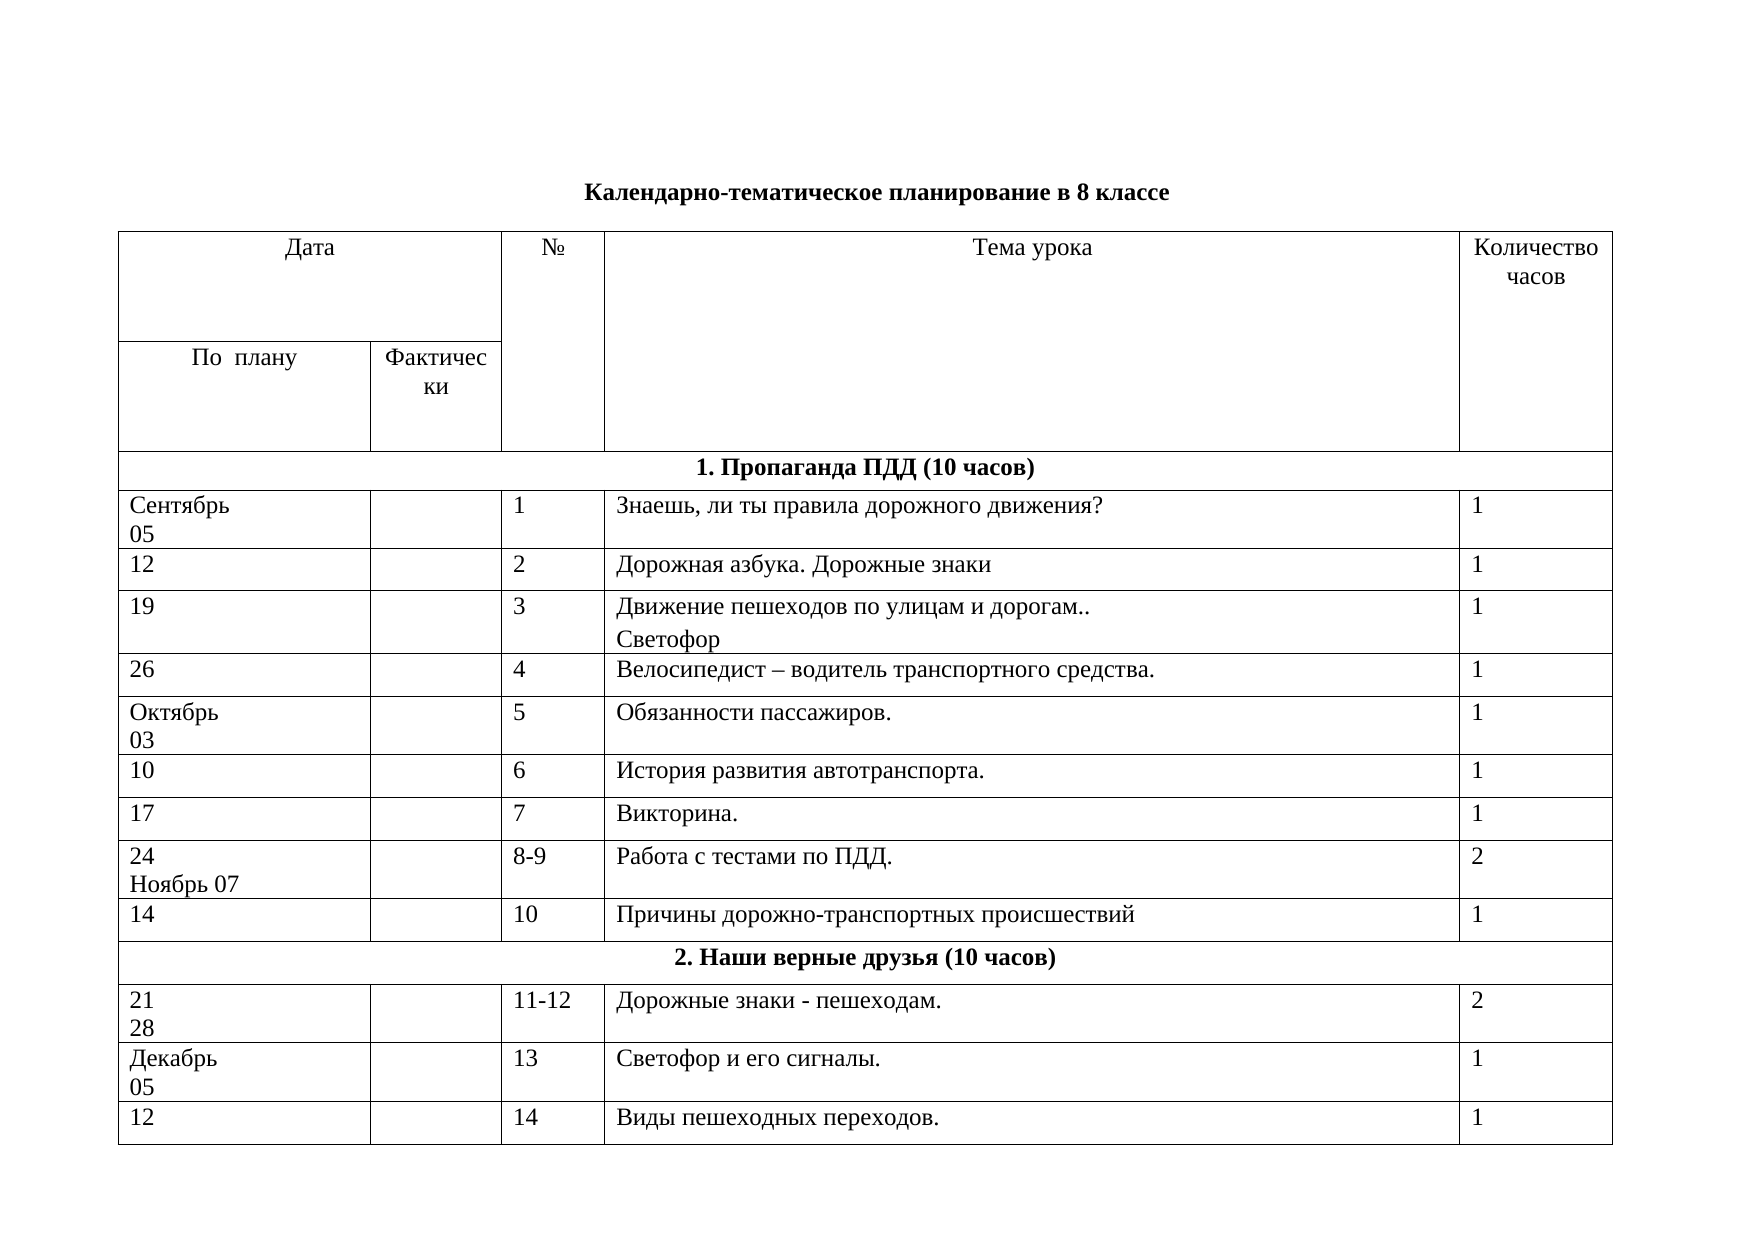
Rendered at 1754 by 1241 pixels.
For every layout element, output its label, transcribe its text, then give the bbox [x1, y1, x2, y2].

table_cell 1 [1460, 798, 1612, 840]
table_cell Работа с тестами по ПДД. [605, 841, 1459, 898]
table_cell Сентябрь 05 [119, 491, 370, 548]
table_cell 1 [1460, 654, 1612, 696]
text Календарно-тематическое планирование в 8 классе [118, 177, 1636, 206]
table_cell 1 [1460, 591, 1612, 653]
table_cell [371, 491, 501, 548]
table_cell 1 [502, 491, 604, 548]
table_cell 4 [502, 654, 604, 696]
table_cell 10 [502, 899, 604, 941]
table_cell [371, 899, 501, 941]
table_cell 2. Наши верные друзья (10 часов) [119, 942, 1612, 984]
table_cell 1. Пропаганда ПДД (10 часов) [119, 452, 1612, 489]
table_cell 1 [1460, 1102, 1612, 1143]
table_cell Октябрь 03 [119, 697, 370, 754]
table_cell Дорожные знаки - пешеходам. [605, 985, 1459, 1042]
table_cell 1 [1460, 899, 1612, 941]
table_cell Фактически [371, 342, 501, 451]
table_cell Дорожная азбука. Дорожные знаки [605, 549, 1459, 590]
table_cell [371, 1043, 501, 1101]
table_cell 8-9 [502, 841, 604, 898]
table_cell 17 [119, 798, 370, 840]
table_cell Виды пешеходных переходов. [605, 1102, 1459, 1143]
table_cell По плану [119, 342, 370, 451]
table_cell Обязанности пассажиров. [605, 697, 1459, 754]
table_cell [371, 591, 501, 653]
table_cell [371, 654, 501, 696]
table_cell 1 [1460, 697, 1612, 754]
table_header Тема урока [605, 232, 1459, 451]
table_cell Светофор и его сигналы. [605, 1043, 1459, 1101]
table_cell 1 [1460, 549, 1612, 590]
table_header № [502, 232, 604, 451]
table_cell 13 [502, 1043, 604, 1101]
table_cell Причины дорожно-транспортных происшествий [605, 899, 1459, 941]
table_cell Декабрь 05 [119, 1043, 370, 1101]
table_cell 11-12 [502, 985, 604, 1042]
table_cell 1 [1460, 755, 1612, 797]
table_cell 10 [119, 755, 370, 797]
table_cell 14 [502, 1102, 604, 1143]
table_cell Знаешь, ли ты правила дорожного движения? [605, 491, 1459, 548]
table_cell [371, 798, 501, 840]
table_cell 26 [119, 654, 370, 696]
table_cell [371, 755, 501, 797]
table_cell 14 [119, 899, 370, 941]
table_cell 6 [502, 755, 604, 797]
table_cell 5 [502, 697, 604, 754]
table_cell 12 [119, 549, 370, 590]
table_cell 24 Ноябрь 07 [119, 841, 370, 898]
table_cell [371, 1102, 501, 1143]
table_cell [371, 985, 501, 1042]
table_cell [371, 841, 501, 898]
table_cell [371, 549, 501, 590]
table_header Дата [119, 232, 501, 341]
table_cell 1 [1460, 491, 1612, 548]
table_cell 2 [502, 549, 604, 590]
table_cell 21 28 [119, 985, 370, 1042]
table_cell 2 [1460, 985, 1612, 1042]
table_cell Движение пешеходов по улицам и дорогам.. Светофор [605, 591, 1459, 653]
table_cell [371, 697, 501, 754]
table_cell 7 [502, 798, 604, 840]
table_cell 2 [1460, 841, 1612, 898]
table_cell История развития автотранспорта. [605, 755, 1459, 797]
table_cell 12 [119, 1102, 370, 1143]
table_cell 19 [119, 591, 370, 653]
table_cell Велосипедист – водитель транспортного средства. [605, 654, 1459, 696]
table_cell Викторина. [605, 798, 1459, 840]
table_header Количество часов [1460, 232, 1612, 451]
table_cell 3 [502, 591, 604, 653]
table_cell 1 [1460, 1043, 1612, 1101]
